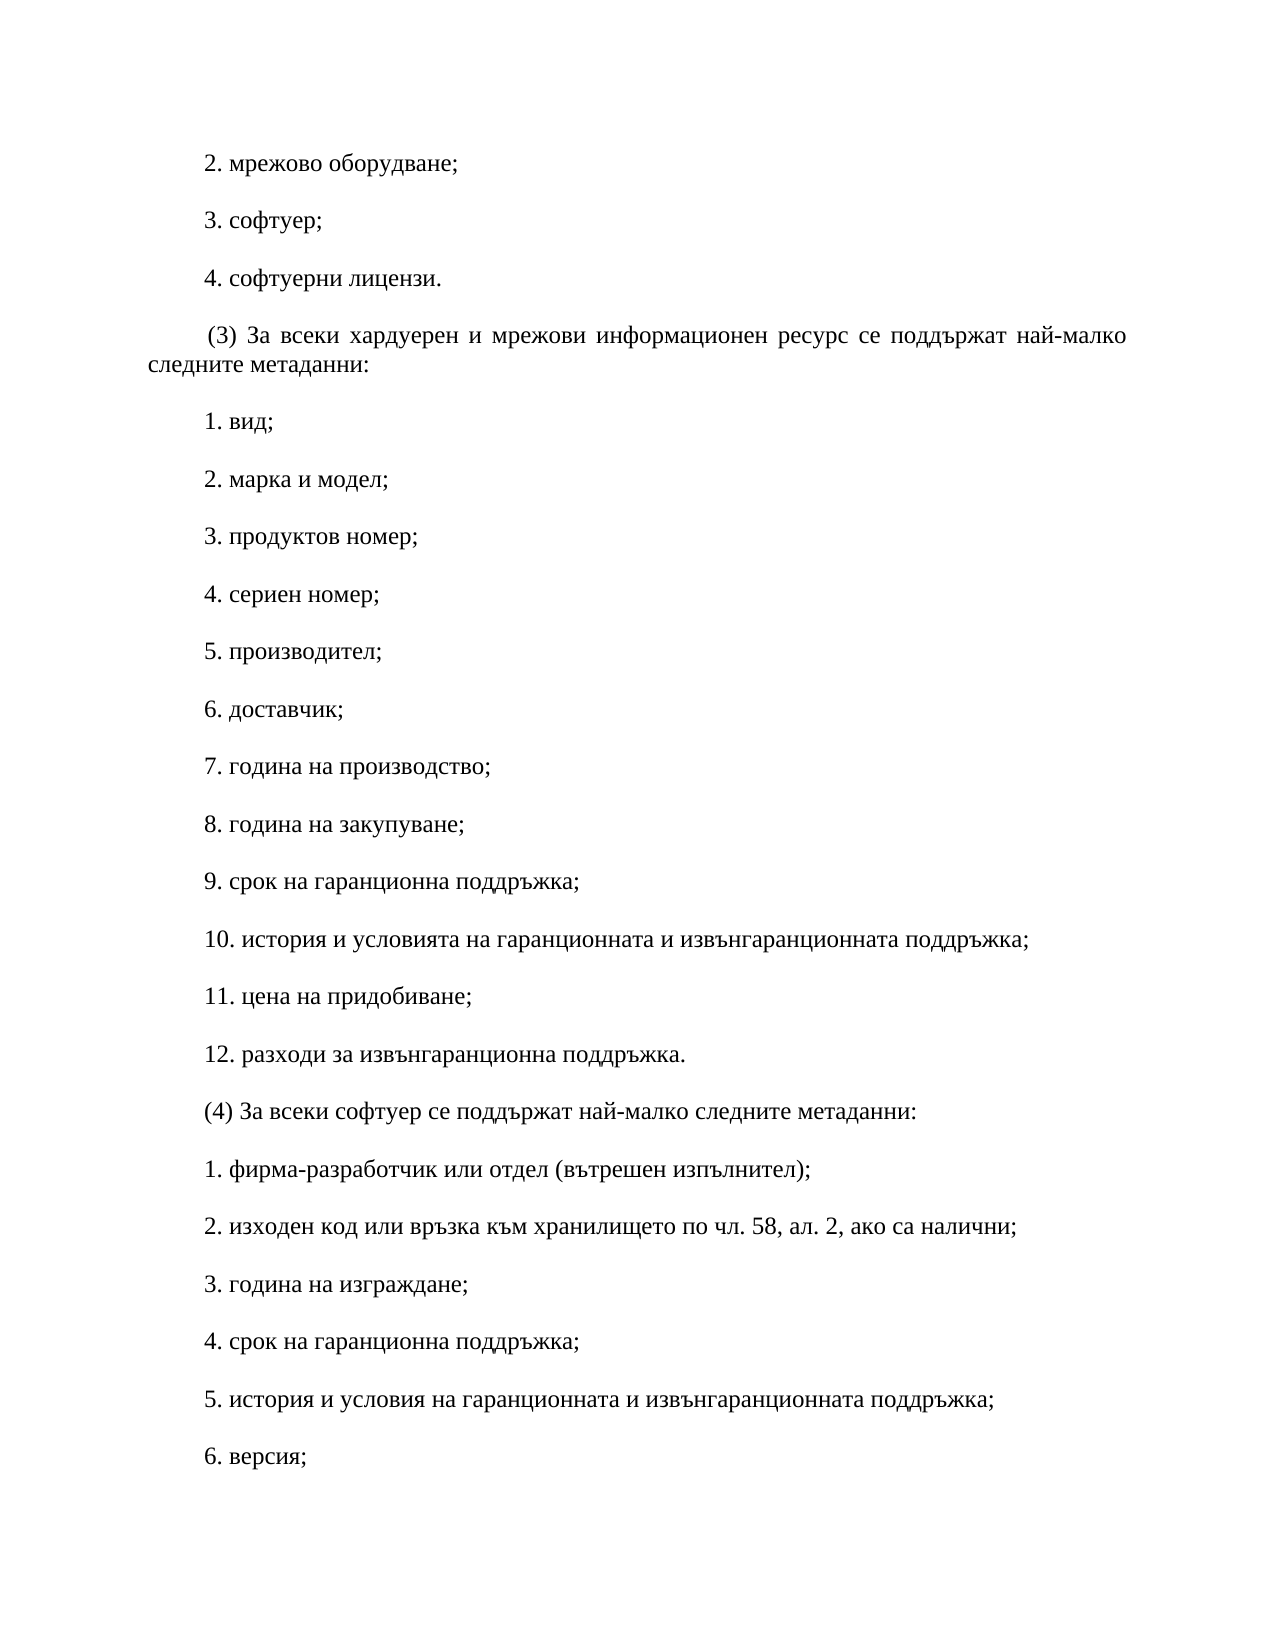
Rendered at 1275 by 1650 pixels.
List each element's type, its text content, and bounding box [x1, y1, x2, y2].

text 2. изходен код или връзка към хранилището по чл. 58, ал. 2, ако са налични; [148, 1211, 1127, 1240]
text 5. история и условия на гаранционната и извънгаранционната поддръжка; [148, 1384, 1127, 1413]
text 5. производител; [148, 636, 1127, 665]
text 1. фирма-разработчик или отдел (вътрешен изпълнител); [148, 1154, 1127, 1183]
text 2. марка и модел; [148, 464, 1127, 493]
text (4) За всеки софтуер се поддържат най-малко следните метаданни: [148, 1096, 1127, 1125]
text 6. доставчик; [148, 694, 1127, 723]
text 3. продуктов номер; [148, 521, 1127, 550]
text 1. вид; [148, 406, 1127, 435]
text 9. срок на гаранционна поддръжка; [148, 866, 1127, 895]
text 7. година на производство; [148, 751, 1127, 780]
text (3) За всеки хардуерен и мрежови информационен ресурс се поддържат най-малко следните метаданни: [148, 320, 1127, 378]
text 12. разходи за извънгаранционна поддръжка. [148, 1039, 1127, 1068]
text 3. софтуер; [148, 205, 1127, 234]
text 3. година на изграждане; [148, 1269, 1127, 1298]
text 4. софтуерни лицензи. [148, 263, 1127, 291]
text 6. версия; [148, 1441, 1127, 1470]
text 11. цена на придобиване; [148, 981, 1127, 1010]
text 4. срок на гаранционна поддръжка; [148, 1326, 1127, 1355]
text 2. мрежово оборудване; [148, 148, 1127, 176]
text 8. година на закупуване; [148, 809, 1127, 838]
text 4. сериен номер; [148, 579, 1127, 608]
text 10. история и условията на гаранционната и извънгаранционната поддръжка; [148, 924, 1127, 953]
